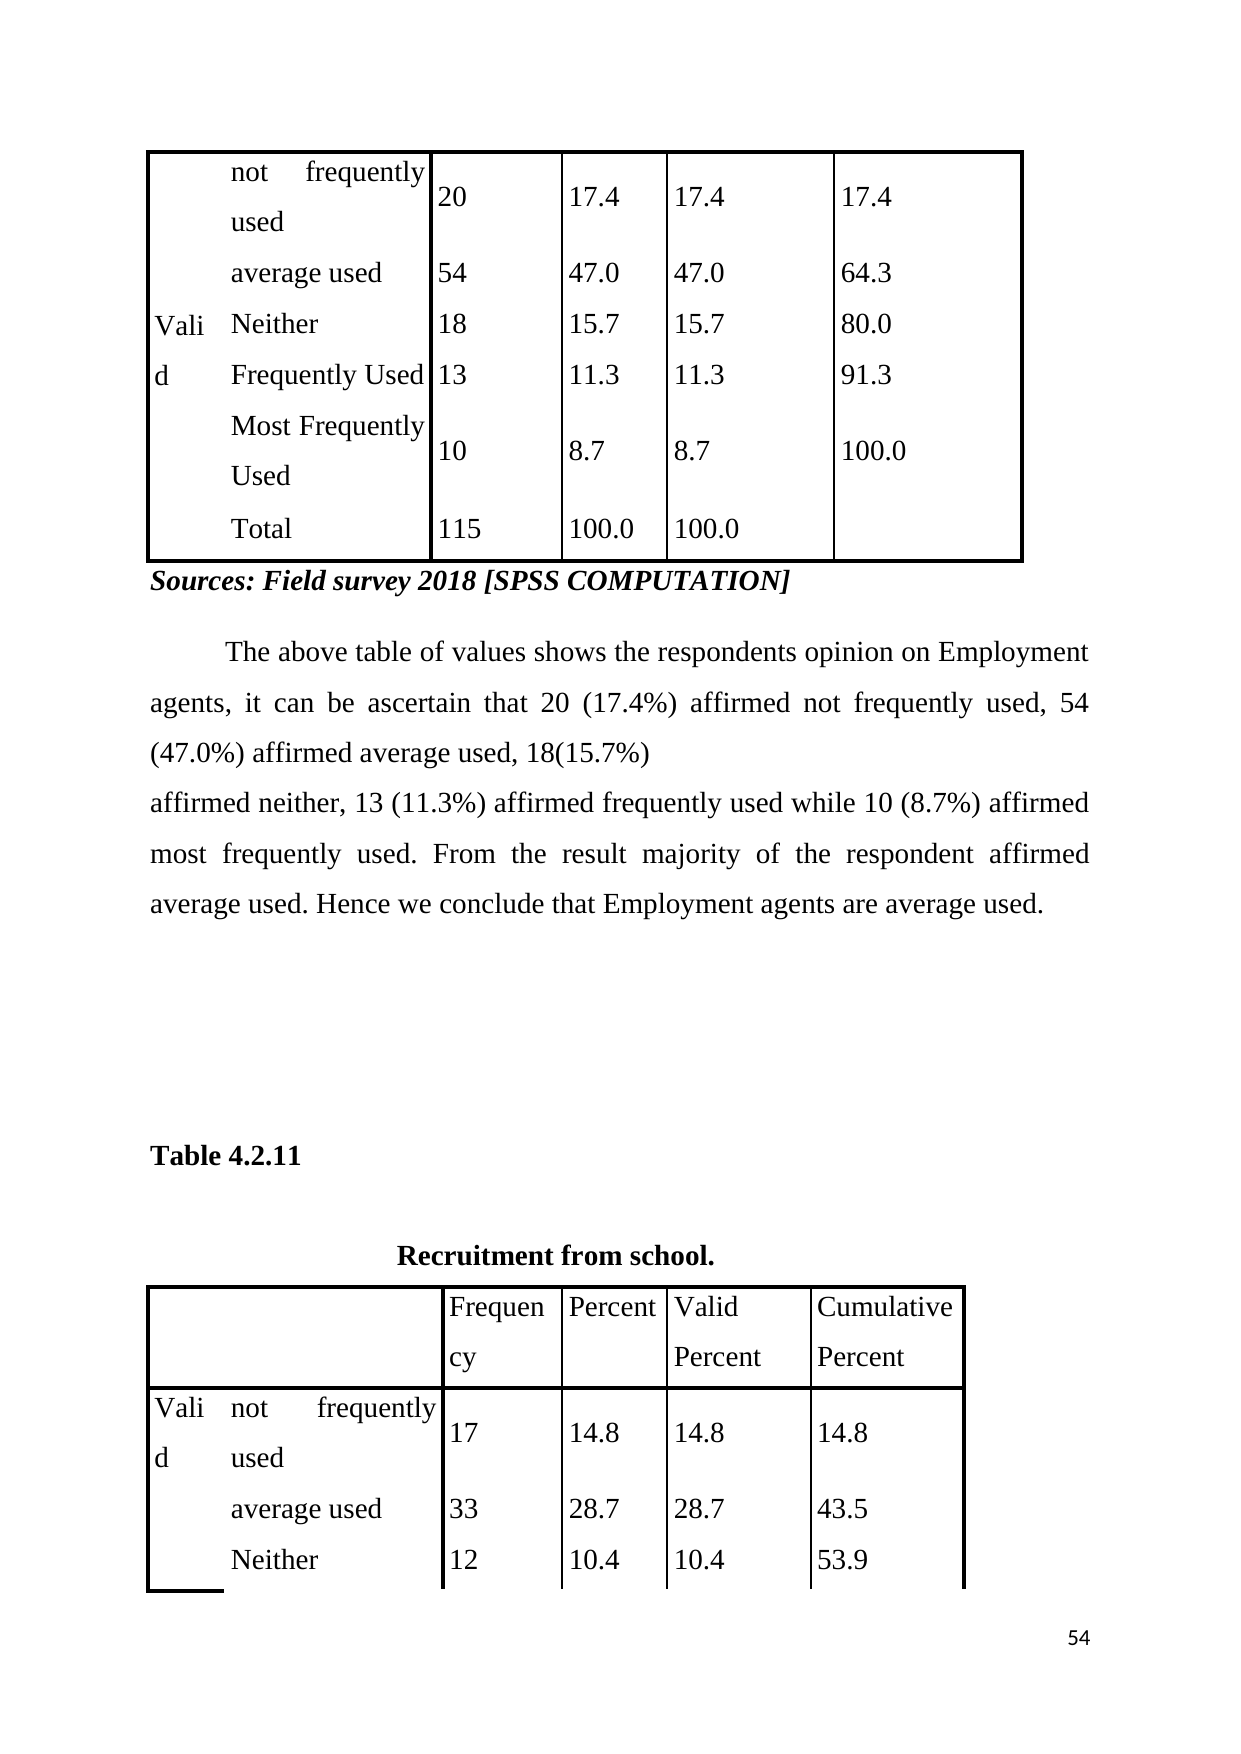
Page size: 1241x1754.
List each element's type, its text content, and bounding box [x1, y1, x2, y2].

table_cell 100.0 [668, 505, 833, 559]
table_cell Valid Percent [668, 1289, 810, 1386]
table_cell 8.7 [563, 404, 666, 505]
table_cell Frequency [445, 1289, 561, 1386]
table_cell average used [224, 251, 429, 302]
table_cell 17.4 [835, 154, 1020, 251]
table_cell 47.0 [563, 251, 666, 302]
table_cell 17.4 [563, 154, 666, 251]
table_cell 115 [433, 505, 561, 559]
table_cell 14.8 [668, 1390, 810, 1487]
table_cell 13 [433, 353, 561, 404]
text Sources: Field survey 2018 [SPSS COMPUTATION] [150, 563, 1090, 597]
text affirmed neither, 13 (11.3%) affirmed frequently used while 10 (8.7%) affirmed most frequently used. From the result majority of the respondent affirmed average used. Hence we conclude that Employment agents are average used. [150, 785, 1090, 919]
table_cell 53.9 [812, 1538, 962, 1589]
table_cell 15.7 [668, 302, 833, 353]
table_cell 14.8 [812, 1390, 962, 1487]
table_cell 17.4 [668, 154, 833, 251]
table_cell Neither [224, 1538, 441, 1589]
table_cell 100.0 [563, 505, 666, 559]
table_cell 20 [433, 154, 561, 251]
table_cell [835, 505, 1020, 559]
table_cell 47.0 [668, 251, 833, 302]
table_cell Most Frequently Used [224, 404, 429, 505]
table_cell not frequently used [224, 1390, 441, 1487]
table_cell 28.7 [668, 1487, 810, 1538]
table_cell 14.8 [563, 1390, 666, 1487]
table_cell 8.7 [668, 404, 833, 505]
table_cell Percent [563, 1289, 666, 1386]
table_cell Frequently Used [224, 353, 429, 404]
table_cell 11.3 [563, 353, 666, 404]
table_cell 54 [433, 251, 561, 302]
table_cell 15.7 [563, 302, 666, 353]
table_cell Total [224, 505, 429, 559]
table_cell 12 [445, 1538, 561, 1589]
table_cell Valid [150, 1390, 224, 1589]
table_cell not frequently used [224, 154, 429, 251]
table_cell average used [224, 1487, 441, 1538]
table_cell 43.5 [812, 1487, 962, 1538]
table_cell Neither [224, 302, 429, 353]
table_cell 80.0 [835, 302, 1020, 353]
table_cell 28.7 [563, 1487, 666, 1538]
table_cell 10.4 [668, 1538, 810, 1589]
table_cell 18 [433, 302, 561, 353]
table_header Recruitment from school. [148, 1238, 964, 1285]
table_cell 33 [445, 1487, 561, 1538]
table_cell Valid [150, 154, 224, 559]
table_cell [150, 1289, 441, 1386]
table_cell 64.3 [835, 251, 1020, 302]
table_cell 10.4 [563, 1538, 666, 1589]
table_cell 100.0 [835, 404, 1020, 505]
text Table 4.2.11 [150, 1138, 1090, 1171]
table_cell 11.3 [668, 353, 833, 404]
text The above table of values shows the respondents opinion on Employment agents, it can be ascertain that 20 (17.4%) affirmed not frequently used, 54 (47.0%) affirmed average used, 18(15.7%) [150, 634, 1090, 769]
table_cell 91.3 [835, 353, 1020, 404]
table_cell Cumulative Percent [812, 1289, 962, 1386]
table_cell 10 [433, 404, 561, 505]
table_cell 17 [445, 1390, 561, 1487]
